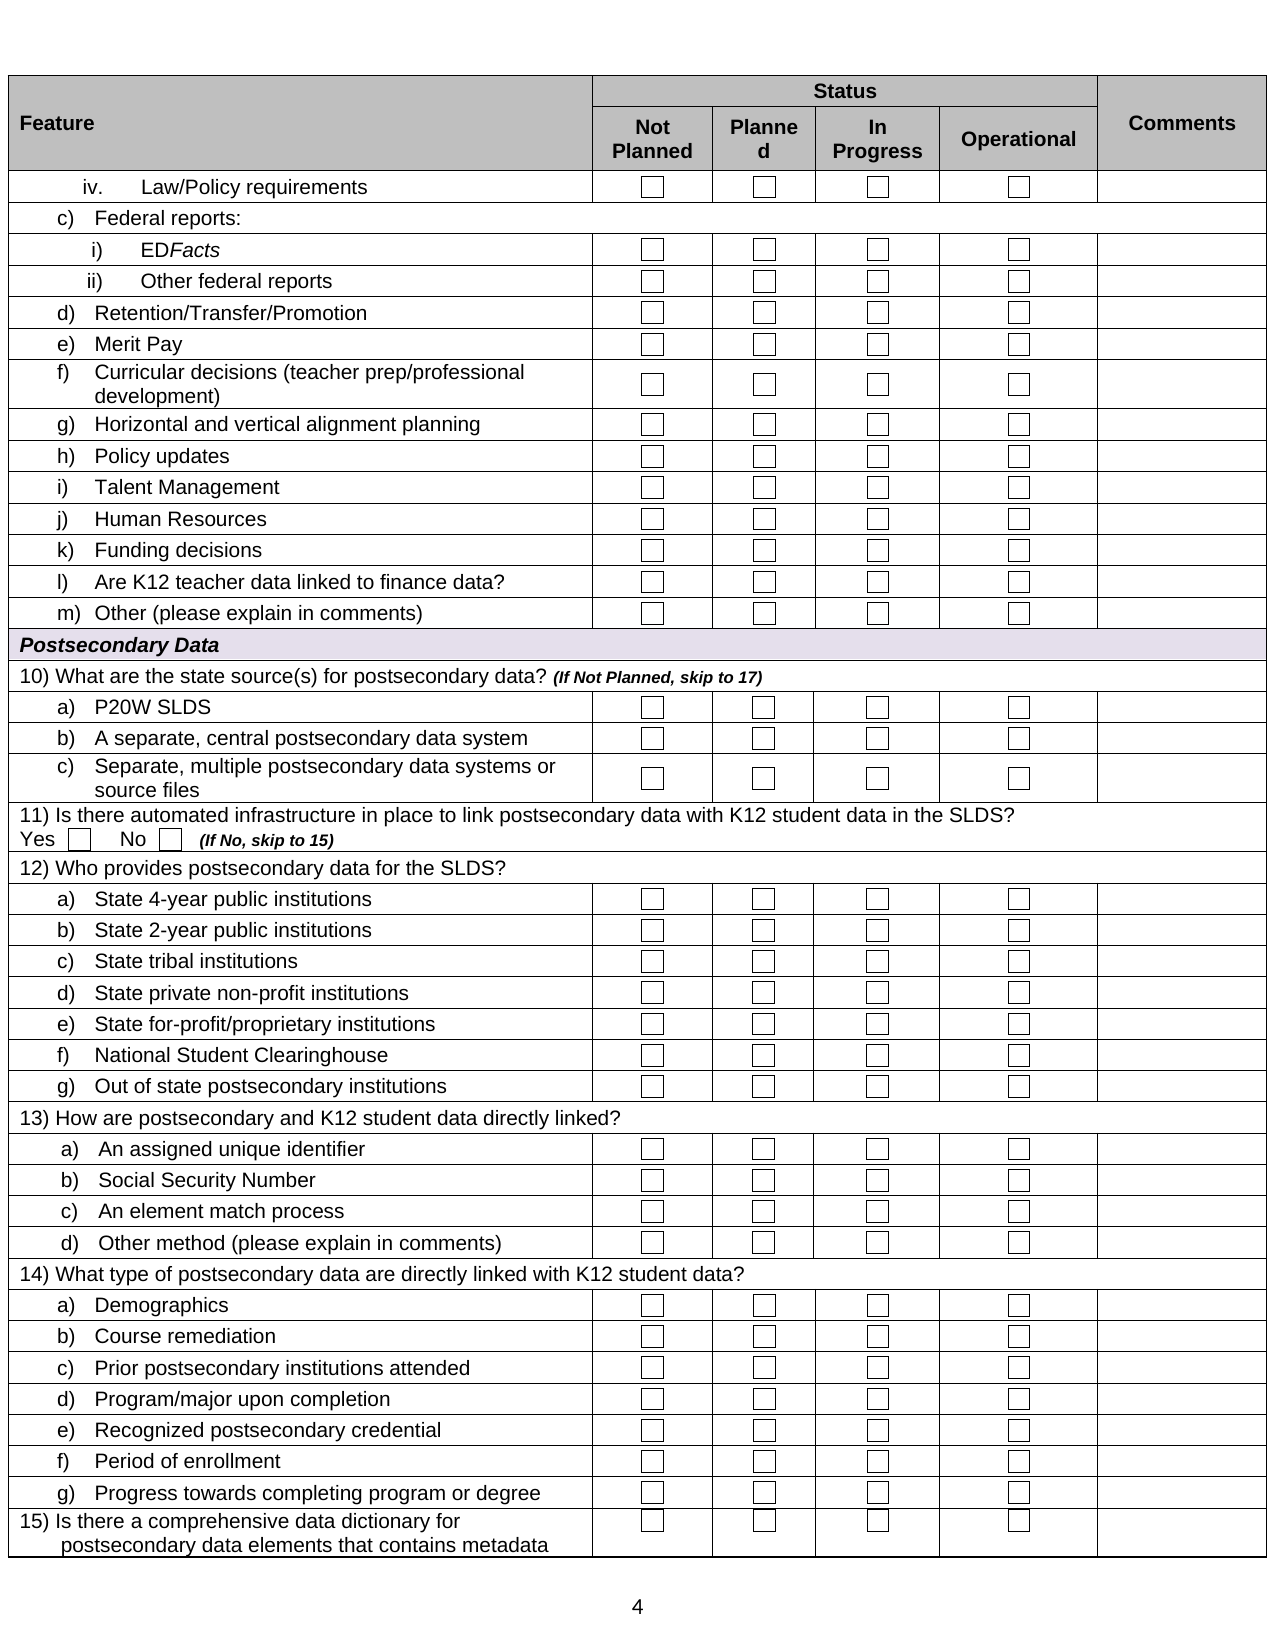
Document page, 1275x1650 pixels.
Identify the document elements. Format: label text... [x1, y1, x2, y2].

table_cell [940, 1134, 1097, 1164]
table_cell [713, 234, 815, 265]
table_cell [593, 1477, 712, 1507]
table_cell [816, 472, 939, 502]
table_cell [814, 1165, 939, 1195]
table_cell [593, 915, 712, 945]
table_cell [940, 692, 1097, 722]
table_cell [1098, 692, 1266, 722]
table_cell [713, 1009, 813, 1039]
table_cell [814, 915, 939, 945]
table_cell [940, 754, 1097, 802]
table_cell [814, 1040, 939, 1070]
table_cell [713, 598, 815, 628]
table_cell Curricular decisions (teacher prep/professional development) [9, 360, 592, 408]
table_cell [593, 1290, 712, 1320]
table_cell [593, 1415, 712, 1445]
table_cell [593, 297, 712, 328]
table_cell National Student Clearinghouse [9, 1040, 592, 1070]
table_cell Retention/Transfer/Promotion [9, 297, 592, 328]
table_cell P20W SLDS [9, 692, 592, 722]
table_cell [713, 754, 813, 802]
table_cell [1098, 535, 1266, 565]
table_cell [713, 409, 815, 439]
table_cell [816, 1290, 939, 1320]
table_cell [940, 266, 1097, 296]
table_cell [940, 1009, 1097, 1039]
table_cell [593, 754, 712, 802]
table_cell [816, 441, 939, 471]
table_cell [1098, 1040, 1266, 1070]
table_cell Period of enrollment [9, 1446, 592, 1476]
table_cell [940, 598, 1097, 628]
table_cell [940, 234, 1097, 265]
table_cell Talent Management [9, 472, 592, 502]
table_cell [593, 946, 712, 976]
table_cell [713, 1227, 813, 1257]
table_cell [1098, 1477, 1266, 1507]
table_cell [816, 297, 939, 328]
table_cell [593, 1352, 712, 1382]
table_cell [713, 723, 813, 753]
table_cell [713, 1477, 815, 1507]
table_cell [940, 1165, 1097, 1195]
table_cell 14) What type of postsecondary data are directly linked with K12 student data? [9, 1259, 1266, 1289]
table_cell Human Resources [9, 504, 592, 534]
table_cell [713, 504, 815, 534]
table_cell [593, 329, 712, 359]
table_cell [593, 472, 712, 502]
table_cell [1098, 234, 1266, 265]
table_cell [816, 234, 939, 265]
table_cell [593, 266, 712, 296]
table_cell [1098, 171, 1266, 202]
table_cell [940, 441, 1097, 471]
table_cell [713, 329, 815, 359]
table_cell [713, 884, 813, 914]
table_cell [593, 1071, 712, 1101]
table_cell [816, 566, 939, 597]
table_cell [713, 1384, 815, 1414]
table_cell [940, 566, 1097, 597]
table_cell Other method (please explain in comments) [9, 1227, 592, 1257]
table_cell [816, 409, 939, 439]
table_cell [593, 234, 712, 265]
table_cell [814, 692, 939, 722]
table_cell [713, 692, 813, 722]
table_cell [940, 360, 1097, 408]
table_cell [1098, 1071, 1266, 1101]
table_cell [593, 1509, 712, 1556]
table_cell [816, 1352, 939, 1382]
table_cell [713, 1321, 815, 1351]
table_cell [593, 409, 712, 439]
table_cell Recognized postsecondary credential [9, 1415, 592, 1445]
table_cell [713, 915, 813, 945]
table_cell [940, 1290, 1097, 1320]
table_cell [940, 504, 1097, 534]
table_cell Other federal reports [9, 266, 592, 296]
table_cell [816, 598, 939, 628]
table_cell Social Security Number [9, 1165, 592, 1195]
table_cell An assigned unique identifier [9, 1134, 592, 1164]
table_cell [713, 1040, 813, 1070]
table_cell [593, 504, 712, 534]
table_cell [1098, 1384, 1266, 1414]
table_cell [814, 1227, 939, 1257]
table_cell [713, 266, 815, 296]
table_cell [940, 1446, 1097, 1476]
table_header Comments [1098, 76, 1266, 170]
table_cell [713, 535, 815, 565]
table_cell State for-profit/proprietary institutions [9, 1009, 592, 1039]
table_cell [1098, 360, 1266, 408]
table_cell Out of state postsecondary institutions [9, 1071, 592, 1101]
table_cell [1098, 977, 1266, 1007]
table_cell [713, 1415, 815, 1445]
table_cell [593, 566, 712, 597]
table_cell In Progress [816, 107, 939, 170]
table_cell 10) What are the state source(s) for postsecondary data? (If Not Planned, skip to 17) [9, 661, 1266, 691]
table_cell Merit Pay [9, 329, 592, 359]
table_cell [593, 1446, 712, 1476]
table_cell Not Planned [593, 107, 712, 170]
table_cell [816, 171, 939, 202]
table_cell [593, 977, 712, 1007]
table_cell [593, 1040, 712, 1070]
table_cell [1098, 1196, 1266, 1226]
table_cell Demographics [9, 1290, 592, 1320]
table_cell Prior postsecondary institutions attended [9, 1352, 592, 1382]
table_cell [1098, 1134, 1266, 1164]
table_cell Other (please explain in comments) [9, 598, 592, 628]
table_cell [816, 1509, 939, 1556]
table_cell [816, 1321, 939, 1351]
table_cell [713, 1196, 813, 1226]
table_cell [814, 1196, 939, 1226]
table_cell [814, 754, 939, 802]
table_cell Horizontal and vertical alignment planning [9, 409, 592, 439]
table_cell [816, 329, 939, 359]
table_cell [940, 329, 1097, 359]
table_cell [593, 360, 712, 408]
table_cell [940, 297, 1097, 328]
table_cell [814, 946, 939, 976]
table_cell Operational [940, 107, 1097, 170]
table_cell [940, 915, 1097, 945]
table_cell [713, 1446, 815, 1476]
table_cell Are K12 teacher data linked to finance data? [9, 566, 592, 597]
table_cell [1098, 1165, 1266, 1195]
table_cell Funding decisions [9, 535, 592, 565]
table_cell [940, 723, 1097, 753]
table_cell [816, 1477, 939, 1507]
table_cell [940, 171, 1097, 202]
table_cell [940, 884, 1097, 914]
table_cell [1098, 297, 1266, 328]
table_cell Program/major upon completion [9, 1384, 592, 1414]
table_cell [940, 1071, 1097, 1101]
table_cell [940, 1196, 1097, 1226]
table_cell [816, 1415, 939, 1445]
table_cell [816, 1446, 939, 1476]
table_cell [713, 171, 815, 202]
table_cell [593, 598, 712, 628]
table_cell A separate, central postsecondary data system [9, 723, 592, 753]
table_cell [816, 1384, 939, 1414]
table_cell 11) Is there automated infrastructure in place to link postsecondary data with K12 student data in the SLDS? Yes No (If No, skip to 15) [9, 803, 1266, 851]
table_cell [1098, 504, 1266, 534]
table_cell [1098, 1446, 1266, 1476]
table_cell [713, 946, 813, 976]
table_cell [816, 504, 939, 534]
table_cell [1098, 566, 1266, 597]
table_cell [593, 1384, 712, 1414]
table_cell [940, 1509, 1097, 1556]
table_cell [593, 1227, 712, 1257]
table_cell [1098, 915, 1266, 945]
table_cell [593, 884, 712, 914]
table_cell [713, 1290, 815, 1320]
table_cell [1098, 1321, 1266, 1351]
table_cell [593, 441, 712, 471]
table_cell [713, 441, 815, 471]
table_cell [713, 472, 815, 502]
table_cell [713, 1509, 815, 1556]
table_cell Planned [713, 107, 815, 170]
table_cell [1098, 1415, 1266, 1445]
table_cell [814, 1009, 939, 1039]
table_cell [1098, 266, 1266, 296]
table_cell [1098, 1227, 1266, 1257]
table_cell [593, 1196, 712, 1226]
table_cell [593, 171, 712, 202]
table_cell EDFacts [9, 234, 592, 265]
table_cell [1098, 723, 1266, 753]
table_cell [1098, 946, 1266, 976]
table_cell State 2-year public institutions [9, 915, 592, 945]
table_cell [940, 1477, 1097, 1507]
table_cell Law/Policy requirements [9, 171, 592, 202]
table_cell [940, 535, 1097, 565]
table_cell [940, 977, 1097, 1007]
table_cell State tribal institutions [9, 946, 592, 976]
table_cell [593, 1134, 712, 1164]
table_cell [9, 1509, 592, 1556]
table_cell [713, 1165, 813, 1195]
table_cell [713, 360, 815, 408]
table_cell [593, 1009, 712, 1039]
table_cell Course remediation [9, 1321, 592, 1351]
table_cell 13) How are postsecondary and K12 student data directly linked? [9, 1102, 1266, 1132]
table_cell Federal reports: [9, 203, 1266, 233]
table_cell An element match process [9, 1196, 592, 1226]
table_cell [713, 566, 815, 597]
table_cell Separate, multiple postsecondary data systems or source files [9, 754, 592, 802]
table_cell [940, 409, 1097, 439]
table_cell [940, 1384, 1097, 1414]
table_header Status [593, 76, 1097, 106]
table_cell [1098, 1352, 1266, 1382]
table_cell [816, 535, 939, 565]
table_cell [713, 297, 815, 328]
table_cell [940, 1321, 1097, 1351]
table_cell [1098, 884, 1266, 914]
table_cell 12) Who provides postsecondary data for the SLDS? [9, 852, 1266, 882]
table_cell [713, 1352, 815, 1382]
table_cell [814, 884, 939, 914]
table_header Feature [9, 76, 592, 170]
table_cell [593, 723, 712, 753]
table_cell [816, 360, 939, 408]
table_cell [1098, 441, 1266, 471]
table_cell [940, 1227, 1097, 1257]
table_cell [814, 1071, 939, 1101]
table_cell Progress towards completing program or degree [9, 1477, 592, 1507]
table_cell [940, 1352, 1097, 1382]
table_cell [713, 1134, 813, 1164]
table_cell [816, 266, 939, 296]
table_cell [1098, 409, 1266, 439]
table_cell [593, 692, 712, 722]
table_cell [713, 977, 813, 1007]
table_cell [814, 723, 939, 753]
table_cell [940, 946, 1097, 976]
table_cell [1098, 1290, 1266, 1320]
table_cell [1098, 754, 1266, 802]
table_cell [1098, 598, 1266, 628]
table_cell Policy updates [9, 441, 592, 471]
table_cell [940, 472, 1097, 502]
table_cell Postsecondary Data [9, 629, 1266, 659]
table_cell [940, 1040, 1097, 1070]
table_cell [593, 1321, 712, 1351]
table_cell [814, 977, 939, 1007]
table_cell [713, 1071, 813, 1101]
table_cell [1098, 1509, 1266, 1556]
table_cell [1098, 329, 1266, 359]
table_cell [1098, 1009, 1266, 1039]
table_cell [940, 1415, 1097, 1445]
table_cell [593, 535, 712, 565]
table_cell State private non-profit institutions [9, 977, 592, 1007]
table_cell [814, 1134, 939, 1164]
table_cell State 4-year public institutions [9, 884, 592, 914]
table_cell [1098, 472, 1266, 502]
table_cell [593, 1165, 712, 1195]
